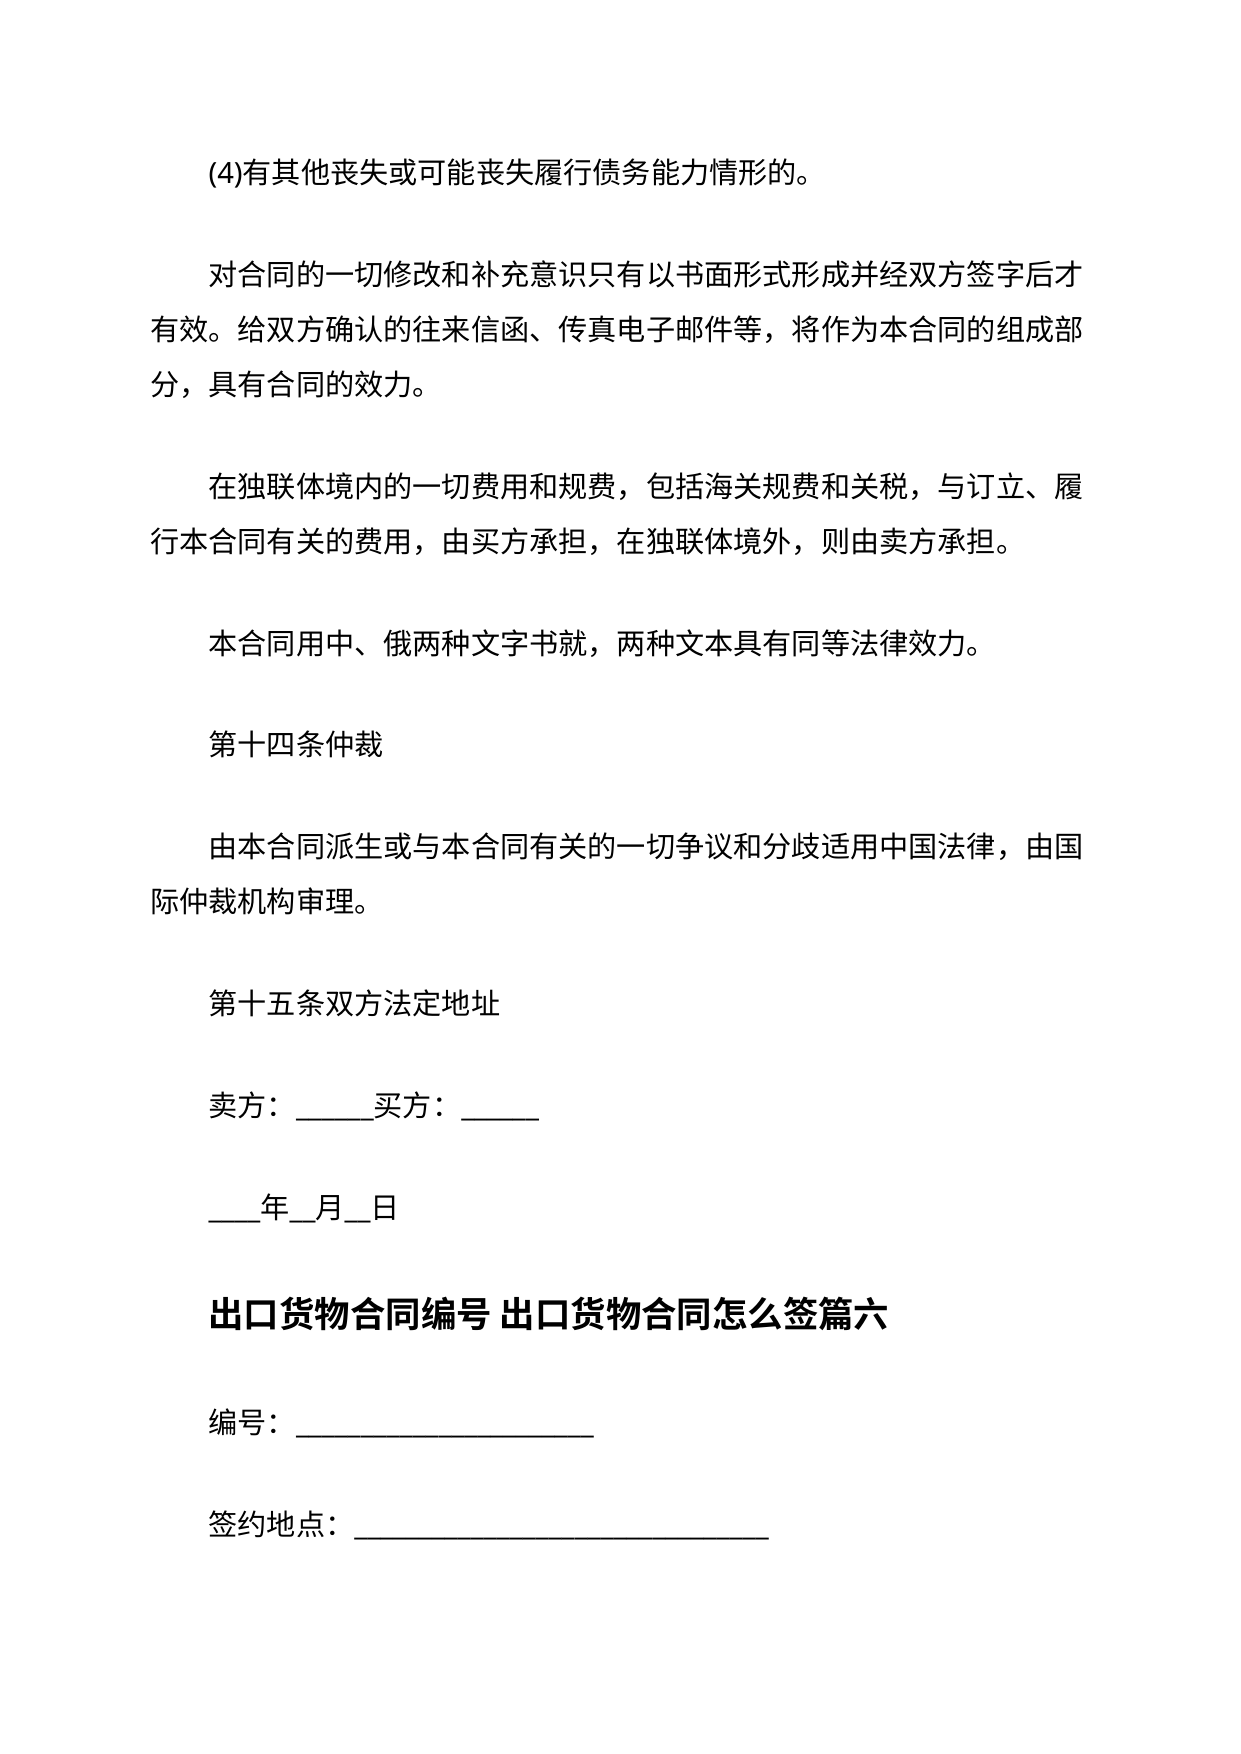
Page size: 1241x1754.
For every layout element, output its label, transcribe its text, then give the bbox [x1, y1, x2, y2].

text 签约地点：________________________________ [150, 1502, 1090, 1544]
text 卖方：______买方：______ [150, 1082, 1090, 1124]
text 由本合同派生或与本合同有关的一切争议和分歧适用中国法律，由国际仲裁机构审理。 [150, 824, 1090, 921]
text 编号：_______________________ [150, 1399, 1090, 1442]
text 在独联体境内的一切费用和规费，包括海关规费和关税，与订立、履行本合同有关的费用，由买方承担，在独联体境外，则由卖方承担。 [150, 463, 1090, 561]
text ____年__月__日 [150, 1184, 1090, 1227]
text 对合同的一切修改和补充意识只有以书面形式形成并经双方签字后才有效。给双方确认的往来信函、传真电子邮件等，将作为本合同的组成部分，具有合同的效力。 [150, 252, 1090, 404]
text 第十五条双方法定地址 [150, 980, 1090, 1023]
text 第十四条仲裁 [150, 722, 1090, 764]
text 出口货物合同编号 出口货物合同怎么签篇六 [150, 1286, 1090, 1337]
text 本合同用中、俄两种文字书就，两种文本具有同等法律效力。 [150, 620, 1090, 662]
text (4)有其他丧失或可能丧失履行债务能力情形的。 [150, 150, 1090, 192]
